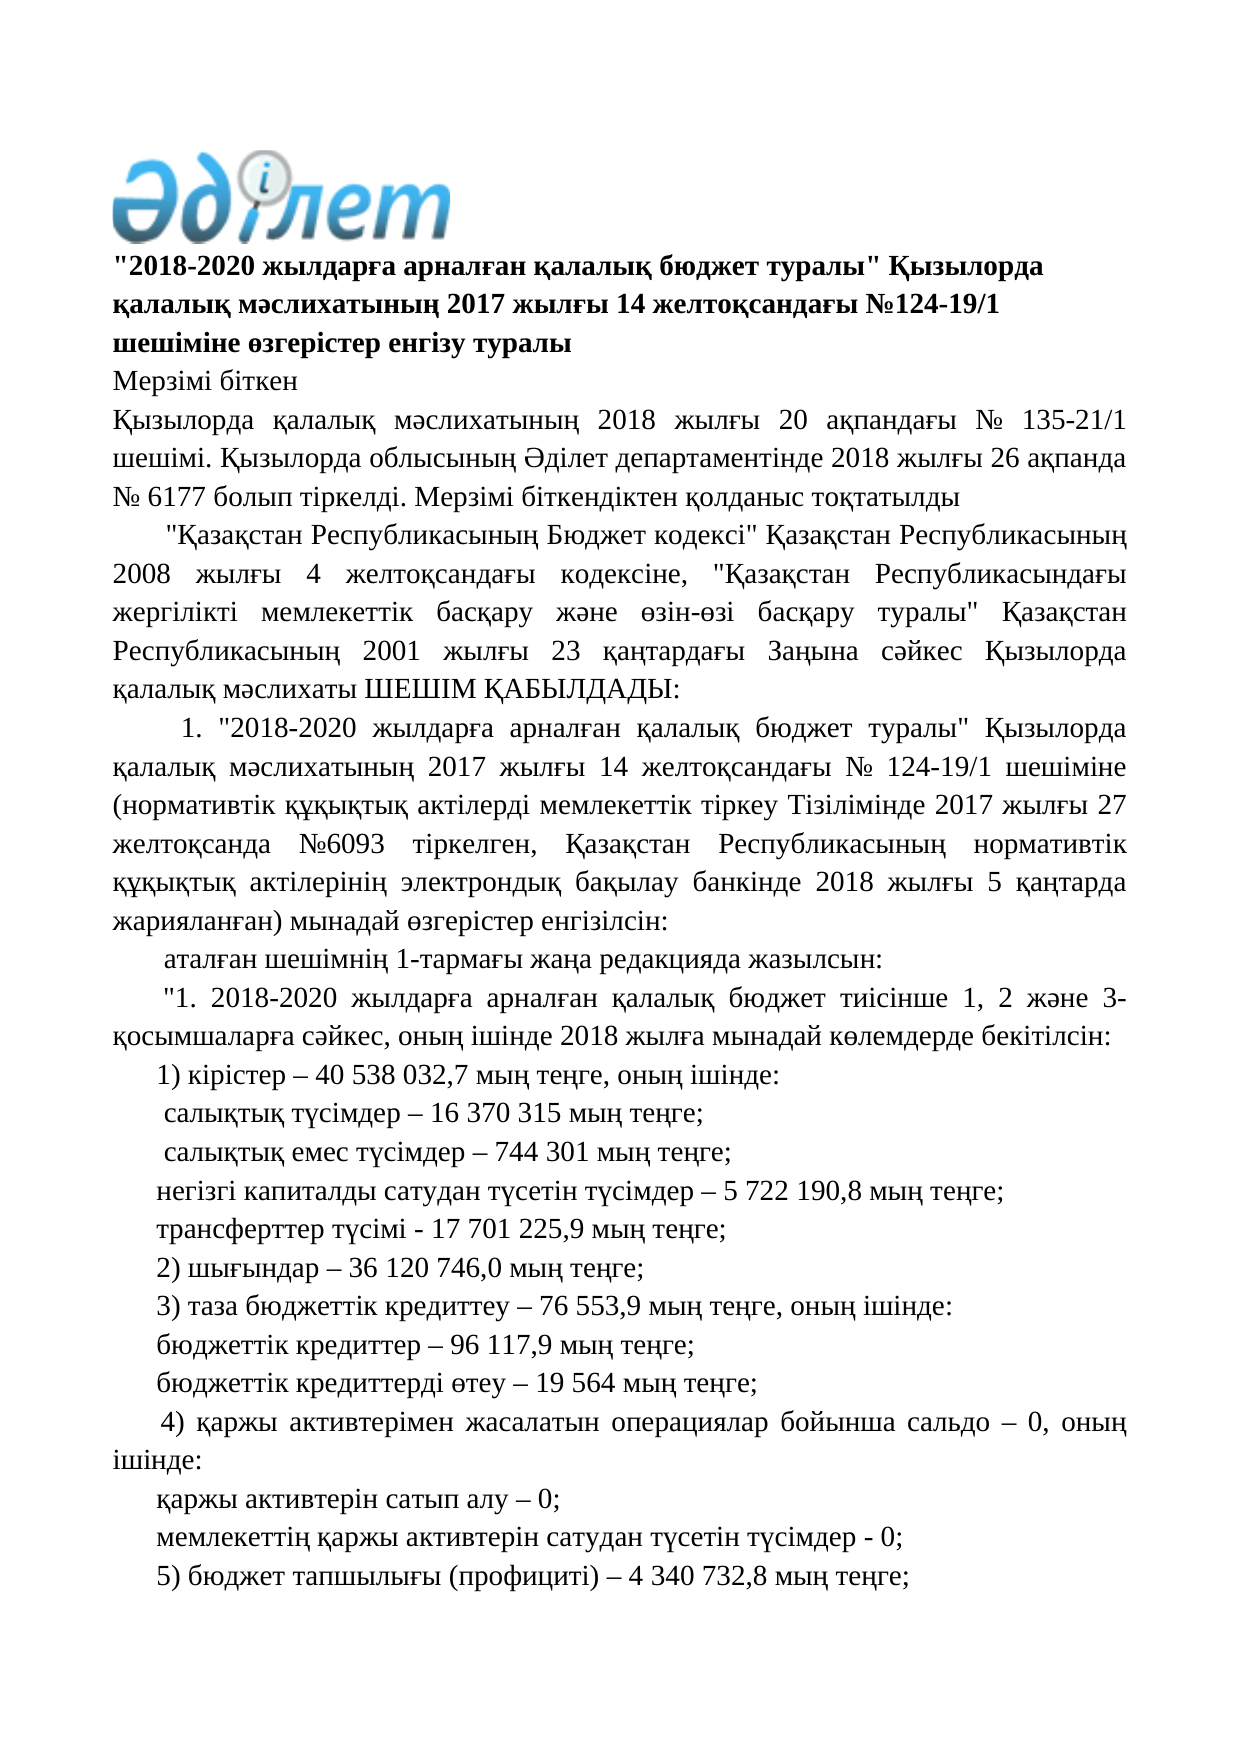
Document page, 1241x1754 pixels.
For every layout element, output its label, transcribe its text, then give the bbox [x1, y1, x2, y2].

text "1. 2018-2020 жылдарға арналған қалалық бюджет тиісінше 1, 2 және 3-қосымшаларға сәйкес, оның ішінде 2018 жылға мынадай көлемдерде бекітілсін: [112, 980, 1128, 1052]
text бюджеттік кредиттерді өтеу – 19 564 мың теңге; [112, 1365, 1128, 1399]
text мемлекеттің қаржы активтерін сатудан түсетін түсімдер - 0; [112, 1519, 1128, 1553]
text 5) бюджет тапшылығы (профициті) – 4 340 732,8 мың теңге; [112, 1558, 1128, 1592]
text Қызылорда қалалық мәслихатының 2018 жылғы 20 ақпандағы № 135-21/1 шешімі. Қызылорда облысының Әділет департаментінде 2018 жылғы 26 ақпанда № 6177 болып тіркелді. Мерзімі біткендіктен қолданыс тоқтатылды [112, 402, 1128, 512]
text 1. "2018-2020 жылдарға арналған қалалық бюджет туралы" Қызылорда қалалық мәслихатының 2017 жылғы 14 желтоқсандағы № 124-19/1 шешіміне (нормативтік құқықтық актілерді мемлекеттік тіркеу Тізілімінде 2017 жылғы 27 желтоқсанда №6093 тіркелген, Қазақстан Республикасының нормативтік құқықтық актілерінің электрондық бақылау банкінде 2018 жылғы 5 қаңтарда жарияланған) мынадай өзгерістер енгізілсін: [112, 710, 1128, 936]
text трансферттер түсімі - 17 701 225,9 мың теңге; [112, 1211, 1128, 1245]
text негізгі капиталды сатудан түсетін түсімдер – 5 722 190,8 мың теңге; [112, 1173, 1128, 1206]
text 1) кірістер – 40 538 032,7 мың теңге, оның ішінде: [112, 1057, 1128, 1091]
text қаржы активтерін сатып алу – 0; [112, 1481, 1128, 1514]
text салықтық емес түсімдер – 744 301 мың теңге; [112, 1134, 1128, 1168]
text Мерзімі біткен [112, 363, 1128, 397]
text 2) шығындар – 36 120 746,0 мың теңге; [112, 1250, 1128, 1283]
text "2018-2020 жылдарға арналған қалалық бюджет туралы" Қызылорда қалалық мәслихатының 2017 жылғы 14 желтоқсандағы №124-19/1 шешіміне өзгерістер енгізу туралы [112, 248, 1128, 358]
text 4) қаржы активтерімен жасалатын операциялар бойынша сальдо – 0, оның ішінде: [112, 1404, 1128, 1476]
text салықтық түсімдер – 16 370 315 мың теңге; [112, 1096, 1128, 1129]
picture [112, 150, 451, 244]
text бюджеттік кредиттер – 96 117,9 мың теңге; [112, 1327, 1128, 1360]
text аталған шешімнің 1-тармағы жаңа редакцияда жазылсын: [112, 941, 1128, 975]
text 3) таза бюджеттік кредиттеу – 76 553,9 мың теңге, оның ішінде: [112, 1288, 1128, 1322]
text "Қазақстан Республикасының Бюджет кодексі" Қазақстан Республикасының 2008 жылғы 4 желтоқсандағы кодексіне, "Қазақстан Республикасындағы жергілікті мемлекеттік басқару және өзін-өзі басқару туралы" Қазақстан Республикасының 2001 жылғы 23 қаңтардағы Заңына сәйкес Қызылорда қалалық мәслихаты ШЕШІМ ҚАБЫЛДАДЫ: [112, 517, 1128, 705]
